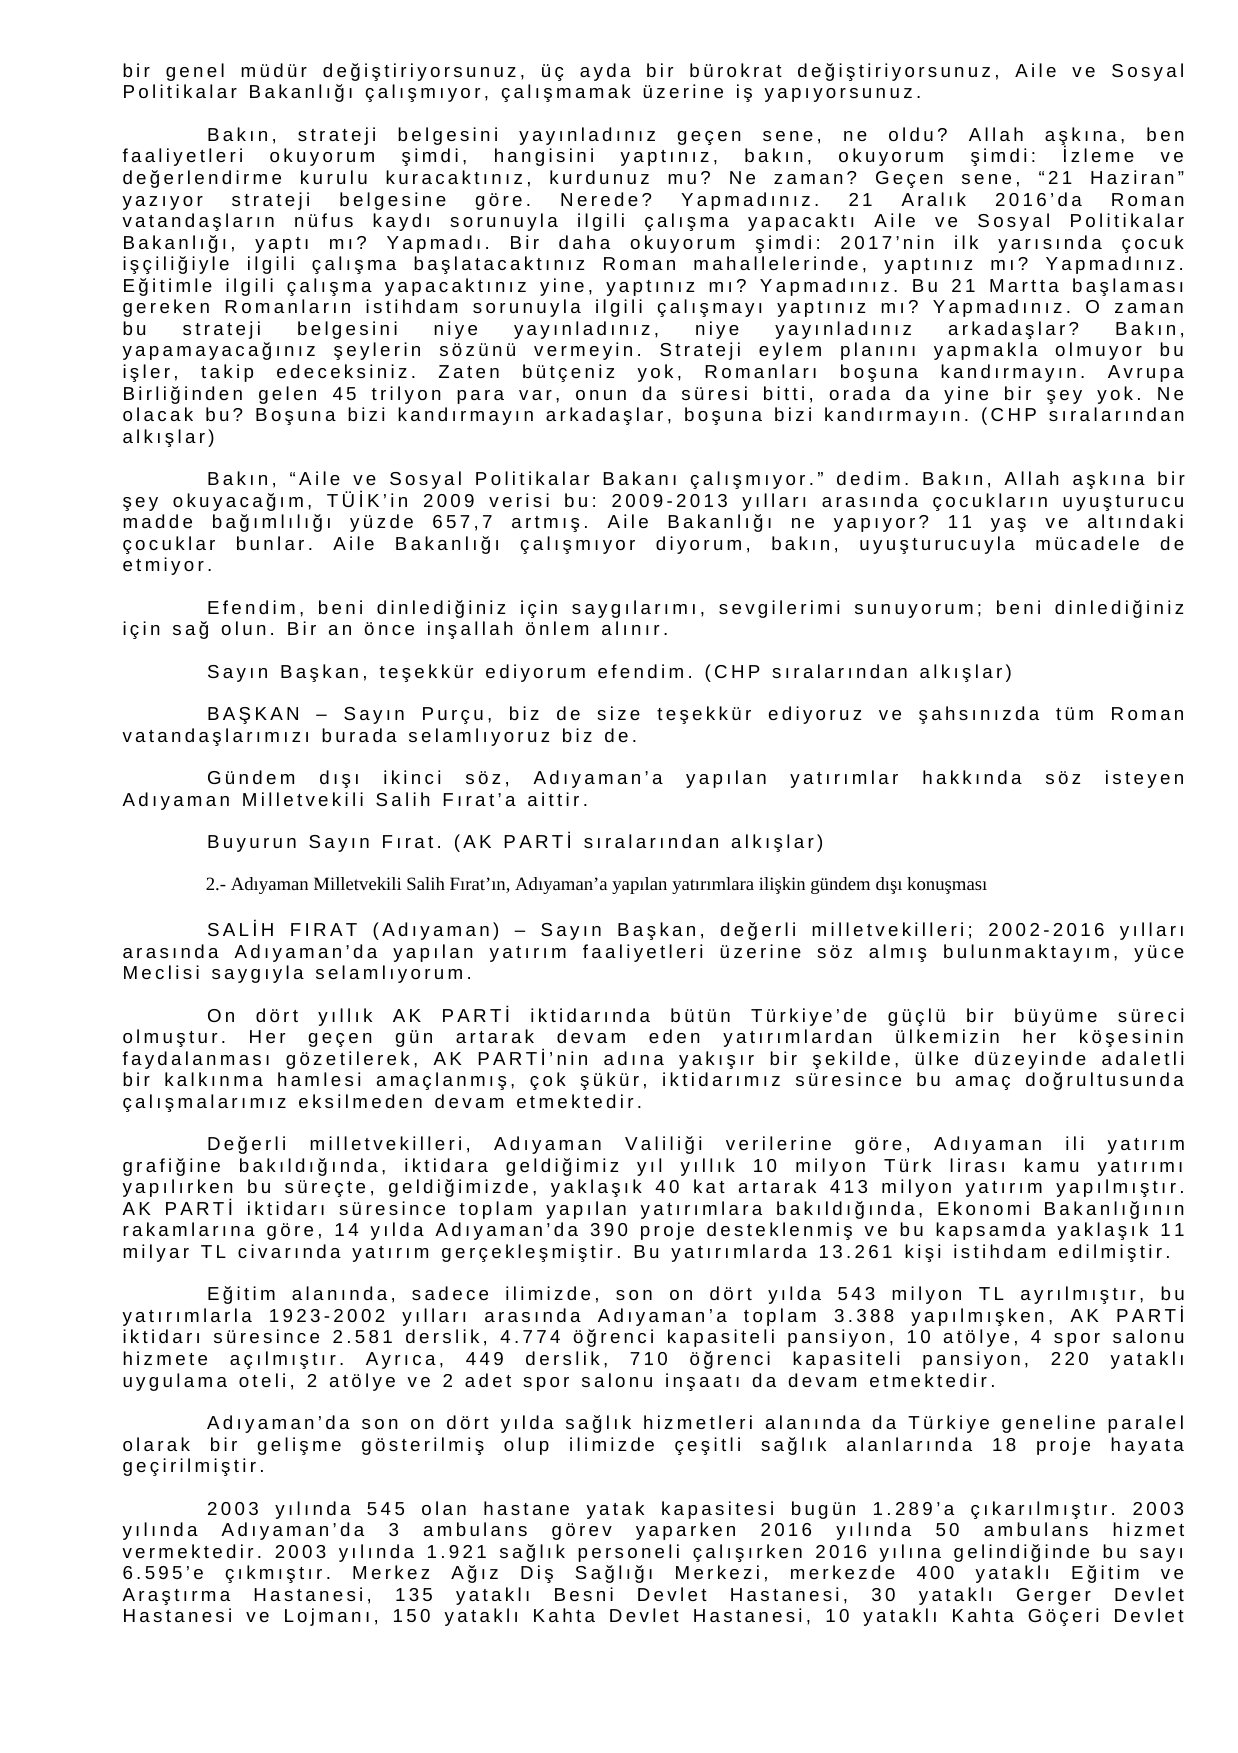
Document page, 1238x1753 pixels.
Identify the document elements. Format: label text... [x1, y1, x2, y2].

text SALİH FIRAT (Adıyaman) – Sayın Başkan, değerli milletvekilleri; 2002-2016 yılları arasında Adıyaman’da yapılan yatırım faaliyetleri üzerine söz almış bulunmaktayım, yüce Meclisi saygıyla selamlıyorum. [122, 919, 1186, 983]
text Adıyaman’da son on dört yılda sağlık hizmetleri alanında da Türkiye geneline paralel olarak bir gelişme gösterilmiş olup ilimizde çeşitli sağlık alanlarında 18 proje hayata geçirilmiştir. [122, 1412, 1186, 1477]
text Bakın, “Aile ve Sosyal Politikalar Bakanı çalışmıyor.” dedim. Bakın, Allah aşkına bir şey okuyacağım, TÜİK’in 2009 verisi bu: 2009-2013 yılları arasında çocukların uyuşturucu madde bağımlılığı yüzde 657,7 artmış. Aile Bakanlığı ne yapıyor? 11 yaş ve altındaki çocuklar bunlar. Aile Bakanlığı çalışmıyor diyorum, bakın, uyuşturucuyla mücadele de etmiyor. [122, 468, 1186, 576]
text BAŞKAN – Sayın Purçu, biz de size teşekkür ediyoruz ve şahsınızda tüm Roman vatandaşlarımızı burada selamlıyoruz biz de. [122, 703, 1186, 746]
text Eğitim alanında, sadece ilimizde, son on dört yılda 543 milyon TL ayrılmıştır, bu yatırımlarla 1923-2002 yılları arasında Adıyaman’a toplam 3.388 yapılmışken, AK PARTİ iktidarı süresince 2.581 derslik, 4.774 öğrenci kapasiteli pansiyon, 10 atölye, 4 spor salonu hizmete açılmıştır. Ayrıca, 449 derslik, 710 öğrenci kapasiteli pansiyon, 220 yataklı uygulama oteli, 2 atölye ve 2 adet spor salonu inşaatı da devam etmektedir. [122, 1283, 1186, 1391]
text On dört yıllık AK PARTİ iktidarında bütün Türkiye’de güçlü bir büyüme süreci olmuştur. Her geçen gün artarak devam eden yatırımlardan ülkemizin her köşesinin faydalanması gözetilerek, AK PARTİ’nin adına yakışır bir şekilde, ülke düzeyinde adaletli bir kalkınma hamlesi amaçlanmış, çok şükür, iktidarımız süresince bu amaç doğrultusunda çalışmalarımız eksilmeden devam etmektedir. [122, 1004, 1186, 1112]
text Bakın, strateji belgesini yayınladınız geçen sene, ne oldu? Allah aşkına, ben faaliyetleri okuyorum şimdi, hangisini yaptınız, bakın, okuyorum şimdi: İzleme ve değerlendirme kurulu kuracaktınız, kurdunuz mu? Ne zaman? Geçen sene, “21 Haziran” yazıyor strateji belgesine göre. Nerede? Yapmadınız. 21 Aralık 2016’da Roman vatandaşların nüfus kaydı sorunuyla ilgili çalışma yapacaktı Aile ve Sosyal Politikalar Bakanlığı, yaptı mı? Yapmadı. Bir daha okuyorum şimdi: 2017’nin ilk yarısında çocuk işçiliğiyle ilgili çalışma başlatacaktınız Roman mahallelerinde, yaptınız mı? Yapmadınız. Eğitimle ilgili çalışma yapacaktınız yine, yaptınız mı? Yapmadınız. Bu 21 Martta başlaması gereken Romanların istihdam sorunuyla ilgili çalışmayı yaptınız mı? Yapmadınız. O zaman bu strateji belgesini niye yayınladınız, niye yayınladınız arkadaşlar? Bakın, yapamayacağınız şeylerin sözünü vermeyin. Strateji eylem planını yapmakla olmuyor bu işler, takip edeceksiniz. Zaten bütçeniz yok, Romanları boşuna kandırmayın. Avrupa Birliğinden gelen 45 trilyon para var, onun da süresi bitti, orada da yine bir şey yok. Ne olacak bu? Boşuna bizi kandırmayın arkadaşlar, boşuna bizi kandırmayın. (CHP sıralarından alkışlar) [122, 124, 1186, 447]
text Sayın Başkan, teşekkür ediyorum efendim. (CHP sıralarından alkışlar) [122, 661, 1186, 682]
text Efendim, beni dinlediğiniz için saygılarımı, sevgilerimi sunuyorum; beni dinlediğiniz için sağ olun. Bir an önce inşallah önlem alınır. [122, 597, 1186, 640]
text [122, 60, 1186, 103]
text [122, 1497, 1186, 1627]
text Değerli milletvekilleri, Adıyaman Valiliği verilerine göre, Adıyaman ili yatırım grafiğine bakıldığında, iktidara geldiğimiz yıl yıllık 10 milyon Türk lirası kamu yatırımı yapılırken bu süreçte, geldiğimizde, yaklaşık 40 kat artarak 413 milyon yatırım yapılmıştır. AK PARTİ iktidarı süresince toplam yapılan yatırımlara bakıldığında, Ekonomi Bakanlığının rakamlarına göre, 14 yılda Adıyaman’da 390 proje desteklenmiş ve bu kapsamda yaklaşık 11 milyar TL civarında yatırım gerçekleşmiştir. Bu yatırımlarda 13.261 kişi istihdam edilmiştir. [122, 1133, 1186, 1262]
text 2.- Adıyaman Milletvekili Salih Fırat’ın, Adıyaman’a yapılan yatırımlara ilişkin gündem dışı konuşması [120, 873, 1184, 895]
text Buyurun Sayın Fırat. (AK PARTİ sıralarından alkışlar) [122, 831, 1186, 852]
text Gündem dışı ikinci söz, Adıyaman’a yapılan yatırımlar hakkında söz isteyen Adıyaman Milletvekili Salih Fırat’a aittir. [122, 767, 1186, 810]
